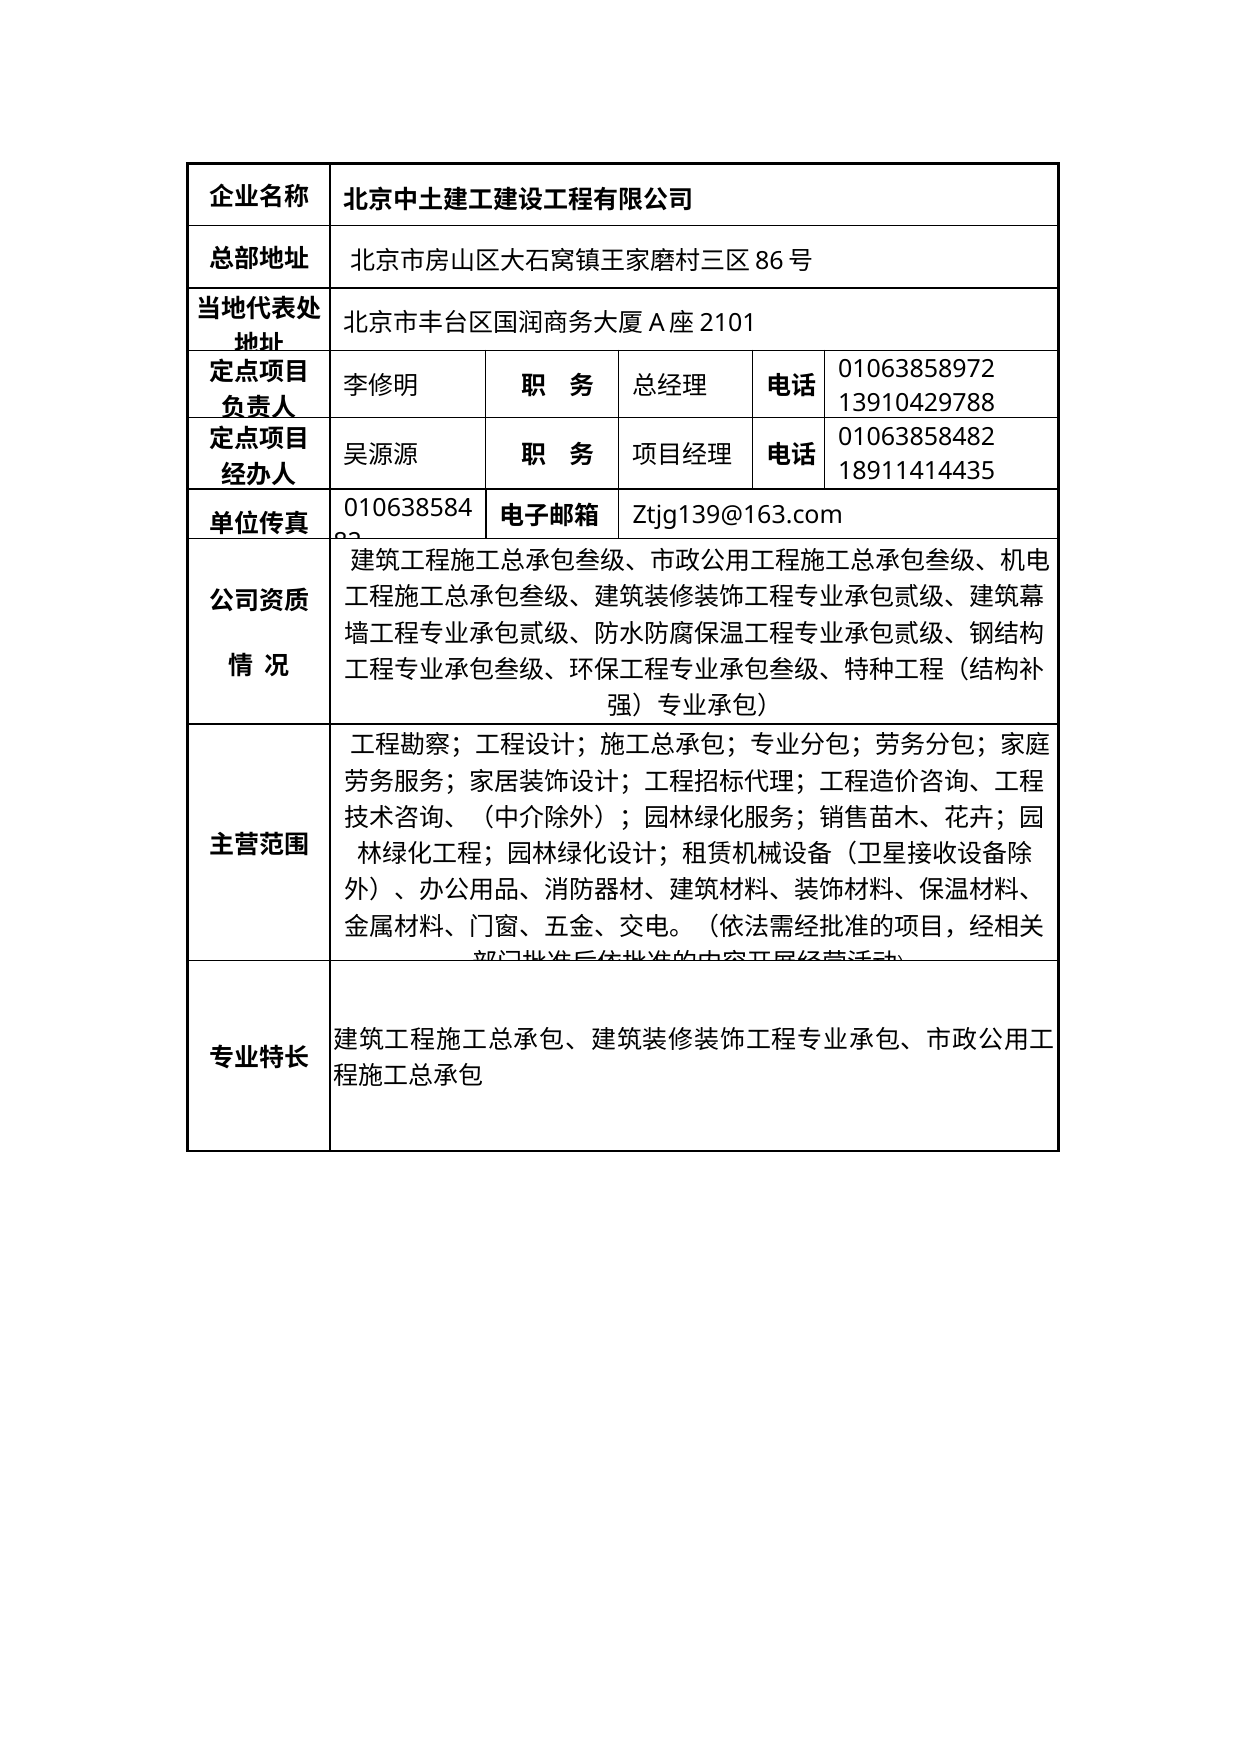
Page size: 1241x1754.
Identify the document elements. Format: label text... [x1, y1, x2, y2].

table_cell 职 务 [486, 418, 618, 488]
table_cell 李修明 [331, 351, 485, 417]
table_header 企业名称 [189, 165, 329, 224]
table_cell 01063858482 18911414435 [825, 418, 1057, 488]
table_cell 当地代表处地址 [189, 289, 329, 349]
table_cell 建筑工程施工总承包叁级、市政公用工程施工总承包叁级、机电工程施工总承包叁级、建筑装修装饰工程专业承包贰级、建筑幕墙工程专业承包贰级、防水防腐保温工程专业承包贰级、钢结构工程专业承包叁级、环保工程专业承包叁级、特种工程（结构补强）专业承包） [331, 539, 1057, 723]
table_cell 总经理 [619, 351, 752, 417]
table_cell 电子邮箱 [487, 490, 618, 538]
table_cell 北京市房山区大石窝镇王家磨村三区86号 [331, 226, 1057, 287]
table_cell 01063858482 [331, 490, 485, 538]
table_cell 电话 [753, 418, 824, 488]
table_cell Ztjg139@163.com [619, 490, 1057, 538]
table_cell 电话 [753, 351, 824, 417]
table_cell 工程勘察；工程设计；施工总承包；专业分包；劳务分包；家庭劳务服务；家居装饰设计；工程招标代理；工程造价咨询、工程技术咨询、（中介除外）；园林绿化服务；销售苗木、花卉；园林绿化工程；园林绿化设计；租赁机械设备（卫星接收设备除外）、办公用品、消防器材、建筑材料、装饰材料、保温材料、金属材料、门窗、五金、交电。（依法需经批准的项目，经相关部门批准后依批准的内容开展经营活动） [331, 725, 1057, 960]
table_cell 总部地址 [189, 226, 329, 287]
table_cell 建筑工程施工总承包、建筑装修装饰工程专业承包、市政公用工程施工总承包 [331, 961, 1057, 1150]
table_cell 定点项目 负责人 [189, 351, 329, 417]
table_cell 单位传真 [189, 490, 329, 538]
table_cell 01063858972 13910429788 [825, 351, 1057, 417]
table_cell 公司资质 情 况 [189, 539, 329, 723]
table_cell 职 务 [486, 351, 618, 417]
table_cell 主营范围 [189, 725, 329, 960]
table_cell 吴源源 [331, 418, 485, 488]
table_cell 定点项目 经办人 [189, 418, 329, 488]
table_cell 专业特长 [189, 961, 329, 1150]
table_cell 北京市丰台区国润商务大厦A座2101 [331, 289, 1057, 349]
table_header 北京中土建工建设工程有限公司 [331, 165, 1057, 224]
table_cell 项目经理 [619, 418, 752, 488]
